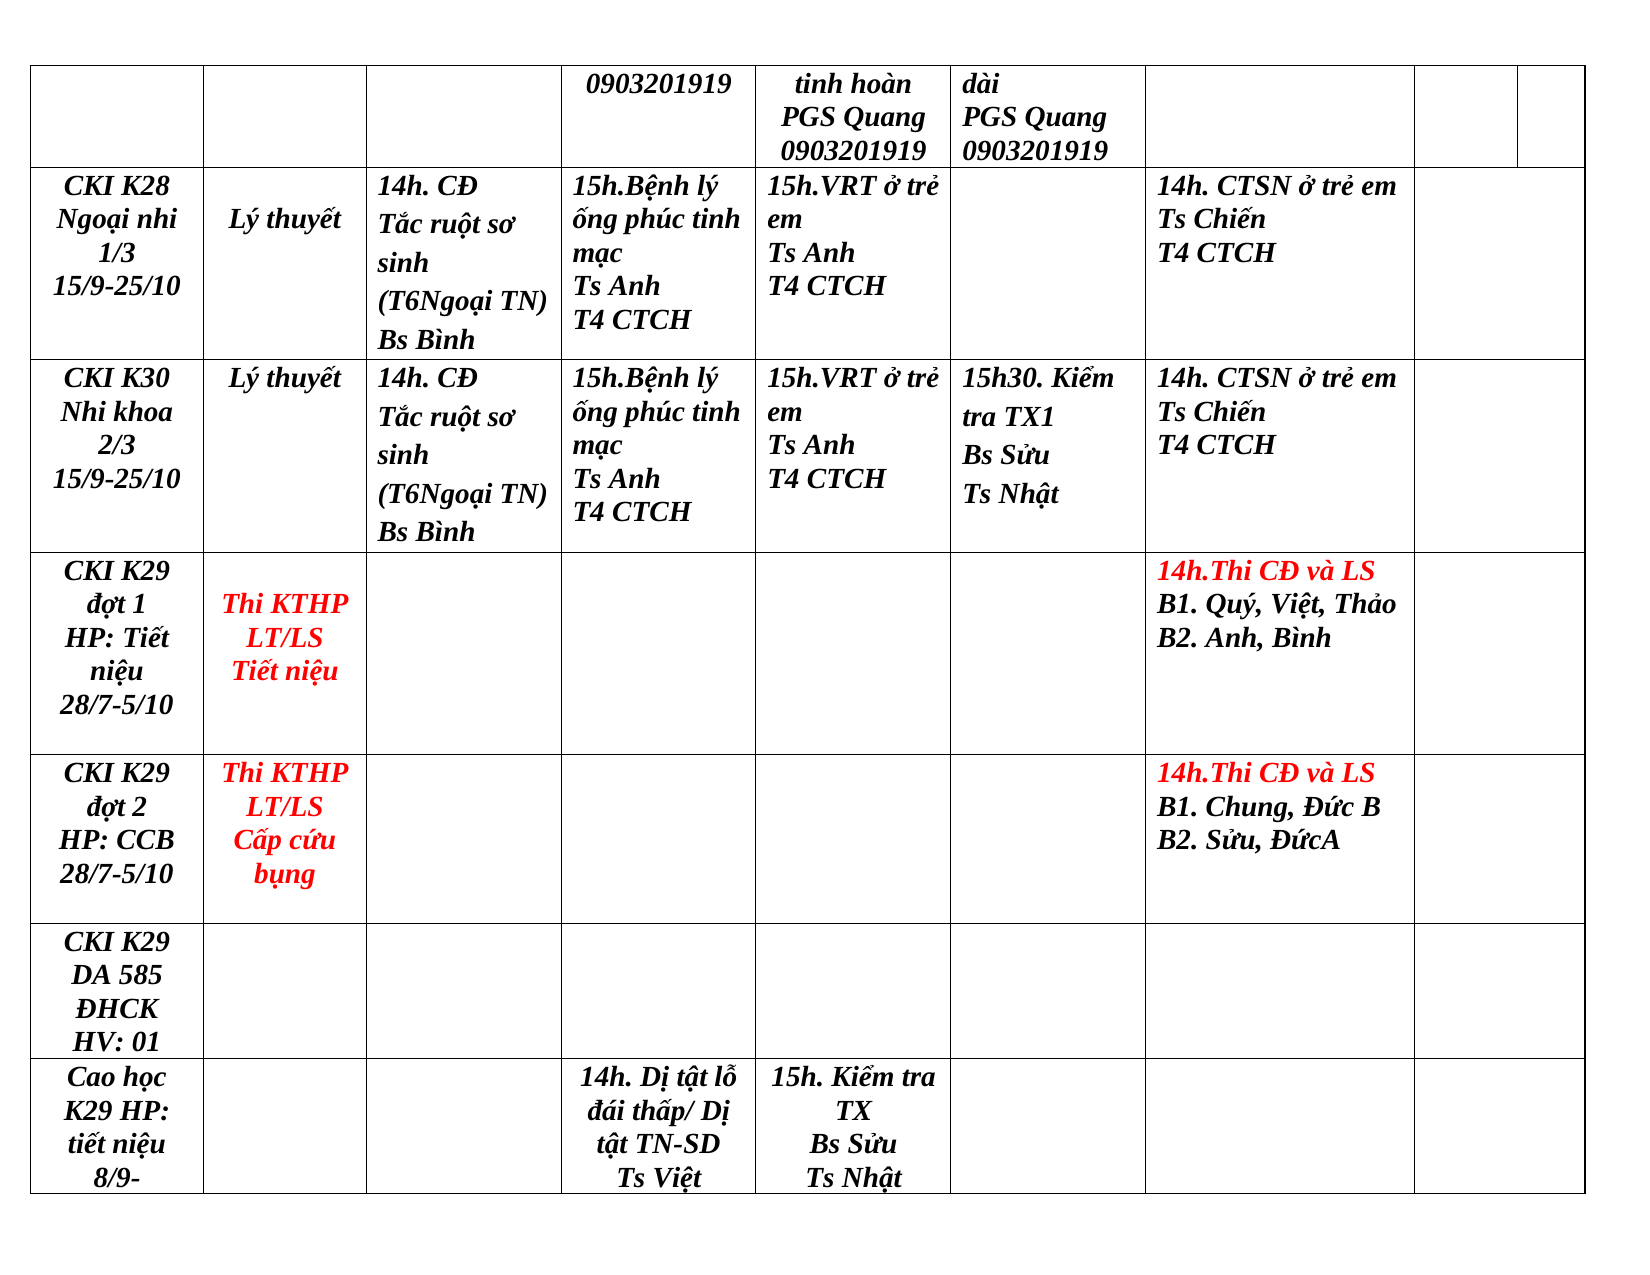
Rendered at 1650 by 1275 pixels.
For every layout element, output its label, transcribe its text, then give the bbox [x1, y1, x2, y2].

table_cell [756, 553, 950, 754]
table_cell [1518, 66, 1584, 167]
table_cell [1415, 553, 1584, 754]
table_cell CKI K29 đợt 2 HP: CCB 28/7-5/10 [31, 755, 203, 923]
table_cell CKI K30 Nhi khoa 2/3 15/9-25/10 [31, 360, 203, 552]
table_cell [951, 168, 1145, 359]
table_cell 15h30. Kiểm tra TX1 Bs Sửu Ts Nhật [951, 360, 1145, 552]
table_cell [1415, 1059, 1584, 1193]
table_cell [951, 1059, 1145, 1193]
table_cell [1415, 360, 1584, 552]
table_cell 15h.VRT ở trẻ em Ts Anh T4 CTCH [756, 360, 950, 552]
table_cell [367, 553, 561, 754]
table_cell [1415, 66, 1517, 167]
table_cell CKI K29 đợt 1 HP: Tiết niệu 28/7-5/10 [31, 553, 203, 754]
table_cell 14h. CĐ Tắc ruột sơ sinh (T6Ngoại TN) Bs Bình [367, 168, 561, 359]
table_cell 14h. CĐ Tắc ruột sơ sinh (T6Ngoại TN) Bs Bình [367, 360, 561, 552]
table_cell Thi KTHP LT/LS Cấp cứu bụng [204, 755, 366, 923]
table_cell Lý thuyết [204, 360, 366, 552]
table_cell [562, 924, 755, 1058]
table_cell [562, 553, 755, 754]
table_cell [1415, 168, 1584, 359]
table_cell [204, 1059, 366, 1193]
table_cell [1415, 924, 1584, 1058]
table_cell [562, 755, 755, 923]
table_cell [562, 66, 755, 167]
table_cell CKI K29 DA 585 ĐHCK HV: 01 [31, 924, 203, 1058]
table_cell [756, 924, 950, 1058]
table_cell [31, 1059, 203, 1193]
table_cell 14h.Thi CĐ và LS B1. Chung, Đức B B2. Sửu, ĐứcA [1146, 755, 1414, 923]
table_cell [951, 553, 1145, 754]
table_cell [367, 66, 561, 167]
table_cell 14h. CTSN ở trẻ em Ts Chiến T4 CTCH [1146, 168, 1414, 359]
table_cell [31, 66, 203, 167]
table_cell Thi KTHP LT/LS Tiết niệu [204, 553, 366, 754]
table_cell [756, 1059, 950, 1193]
table_cell [951, 755, 1145, 923]
table_cell [367, 1059, 561, 1193]
table_cell [1415, 755, 1584, 923]
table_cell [1146, 66, 1414, 167]
table_cell 15h.VRT ở trẻ em Ts Anh T4 CTCH [756, 168, 950, 359]
table_cell [204, 924, 366, 1058]
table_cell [951, 66, 1145, 167]
table_cell [367, 755, 561, 923]
table_cell [951, 924, 1145, 1058]
table_cell [204, 66, 366, 167]
table_cell 14h. CTSN ở trẻ em Ts Chiến T4 CTCH [1146, 360, 1414, 552]
table_cell [367, 924, 561, 1058]
table_cell [1146, 1059, 1414, 1193]
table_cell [562, 1059, 755, 1193]
table_cell [756, 755, 950, 923]
table_cell CKI K28 Ngoại nhi 1/3 15/9-25/10 [31, 168, 203, 359]
table_cell 15h.Bệnh lý ống phúc tinh mạc Ts Anh T4 CTCH [562, 360, 755, 552]
table_cell [1146, 924, 1414, 1058]
table_cell 15h.Bệnh lý ống phúc tinh mạc Ts Anh T4 CTCH [562, 168, 755, 359]
table_cell Lý thuyết [204, 168, 366, 359]
table_cell 14h.Thi CĐ và LS B1. Quý, Việt, Thảo B2. Anh, Bình [1146, 553, 1414, 754]
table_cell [756, 66, 950, 167]
